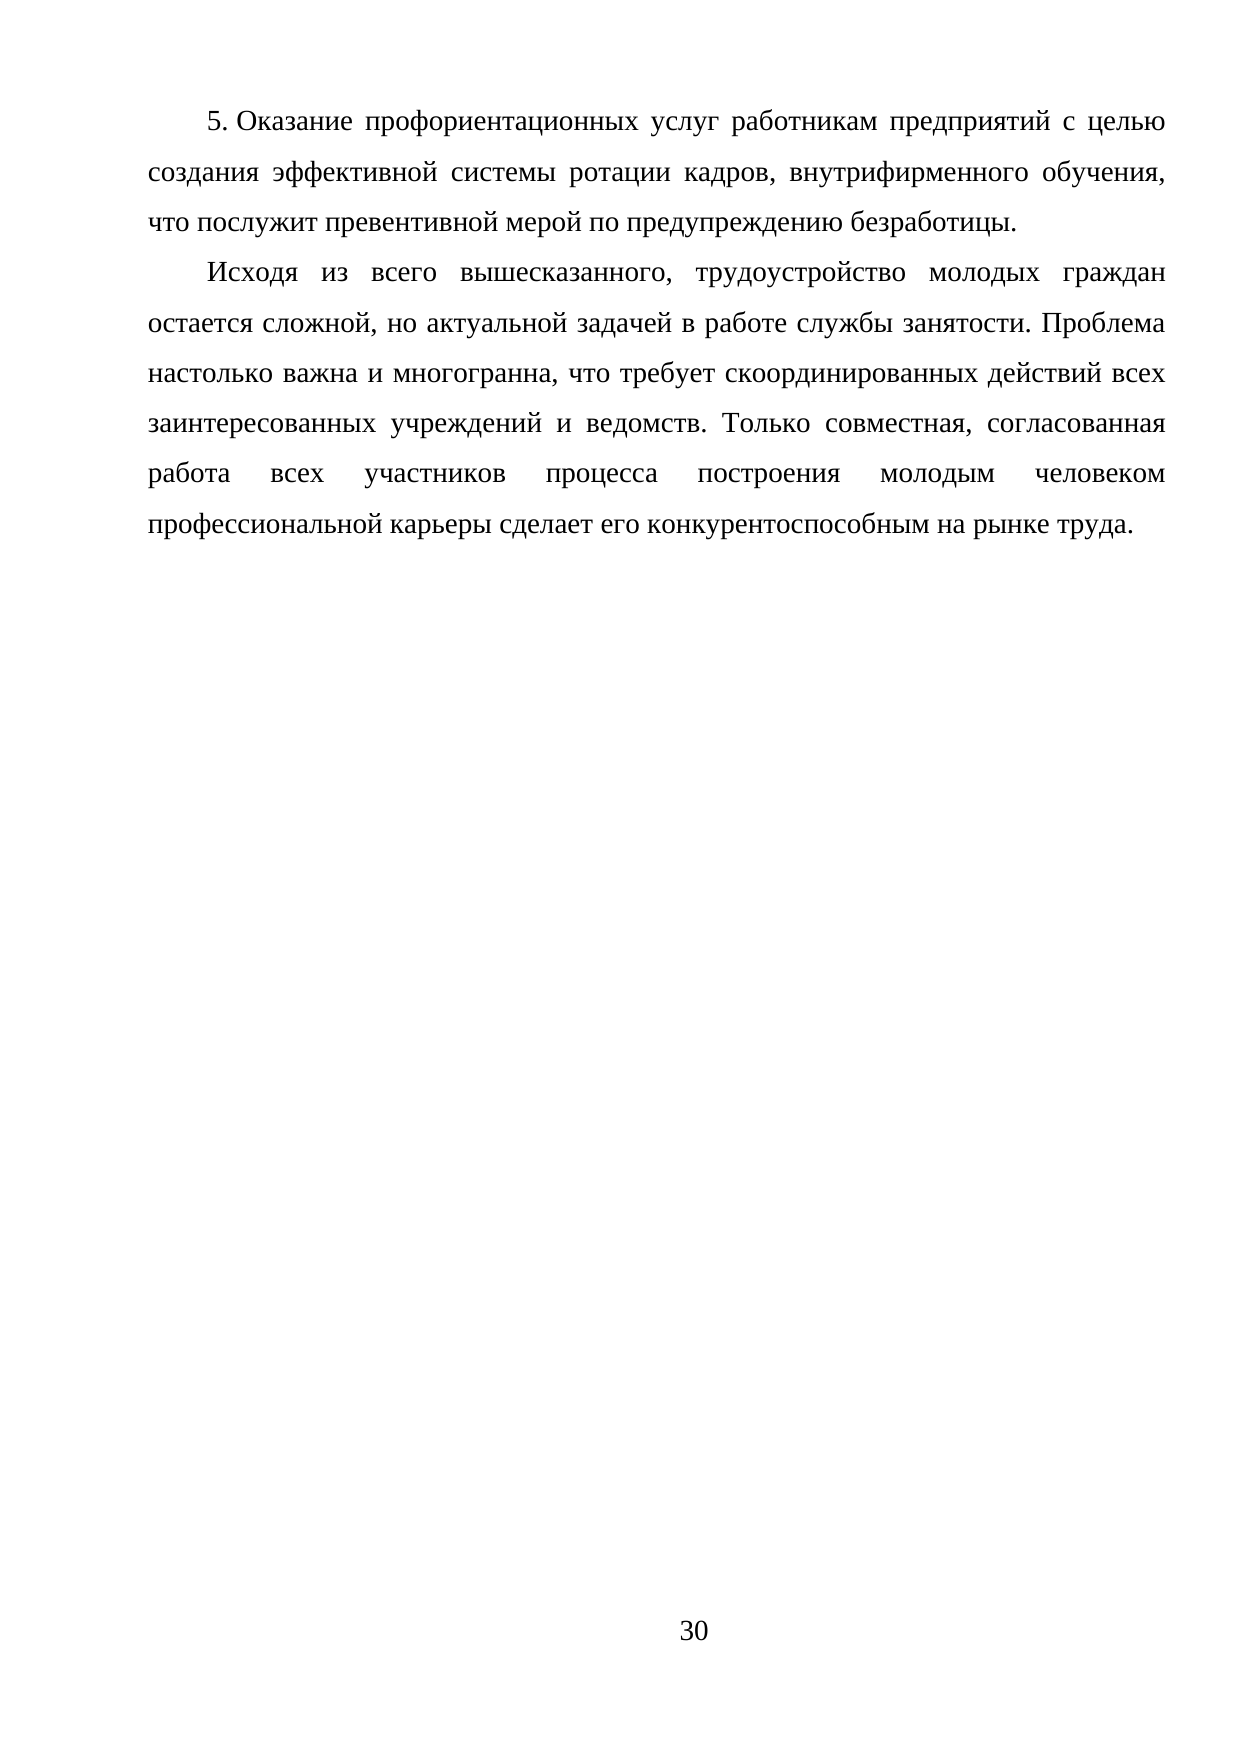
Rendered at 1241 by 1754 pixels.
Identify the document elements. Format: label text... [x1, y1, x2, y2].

list Оказание профориентационных услуг работникам предприятий с целью создания эффективной системы ротации кадров, внутрифирменного обучения, что послужит превентивной мерой по предупреждению безработицы. [148, 103, 1167, 238]
text Исходя из всего вышесказанного, трудоустройство молодых граждан остается сложной, но актуальной задачей в работе службы занятости. Проблема настолько важна и многогранна, что требует скоординированных действий всех заинтересованных учреждений и ведомств. Только совместная, согласованная работа всех участников процесса построения молодым человеком профессиональной карьеры сделает его конкурентоспособным на рынке труда. [148, 254, 1167, 539]
